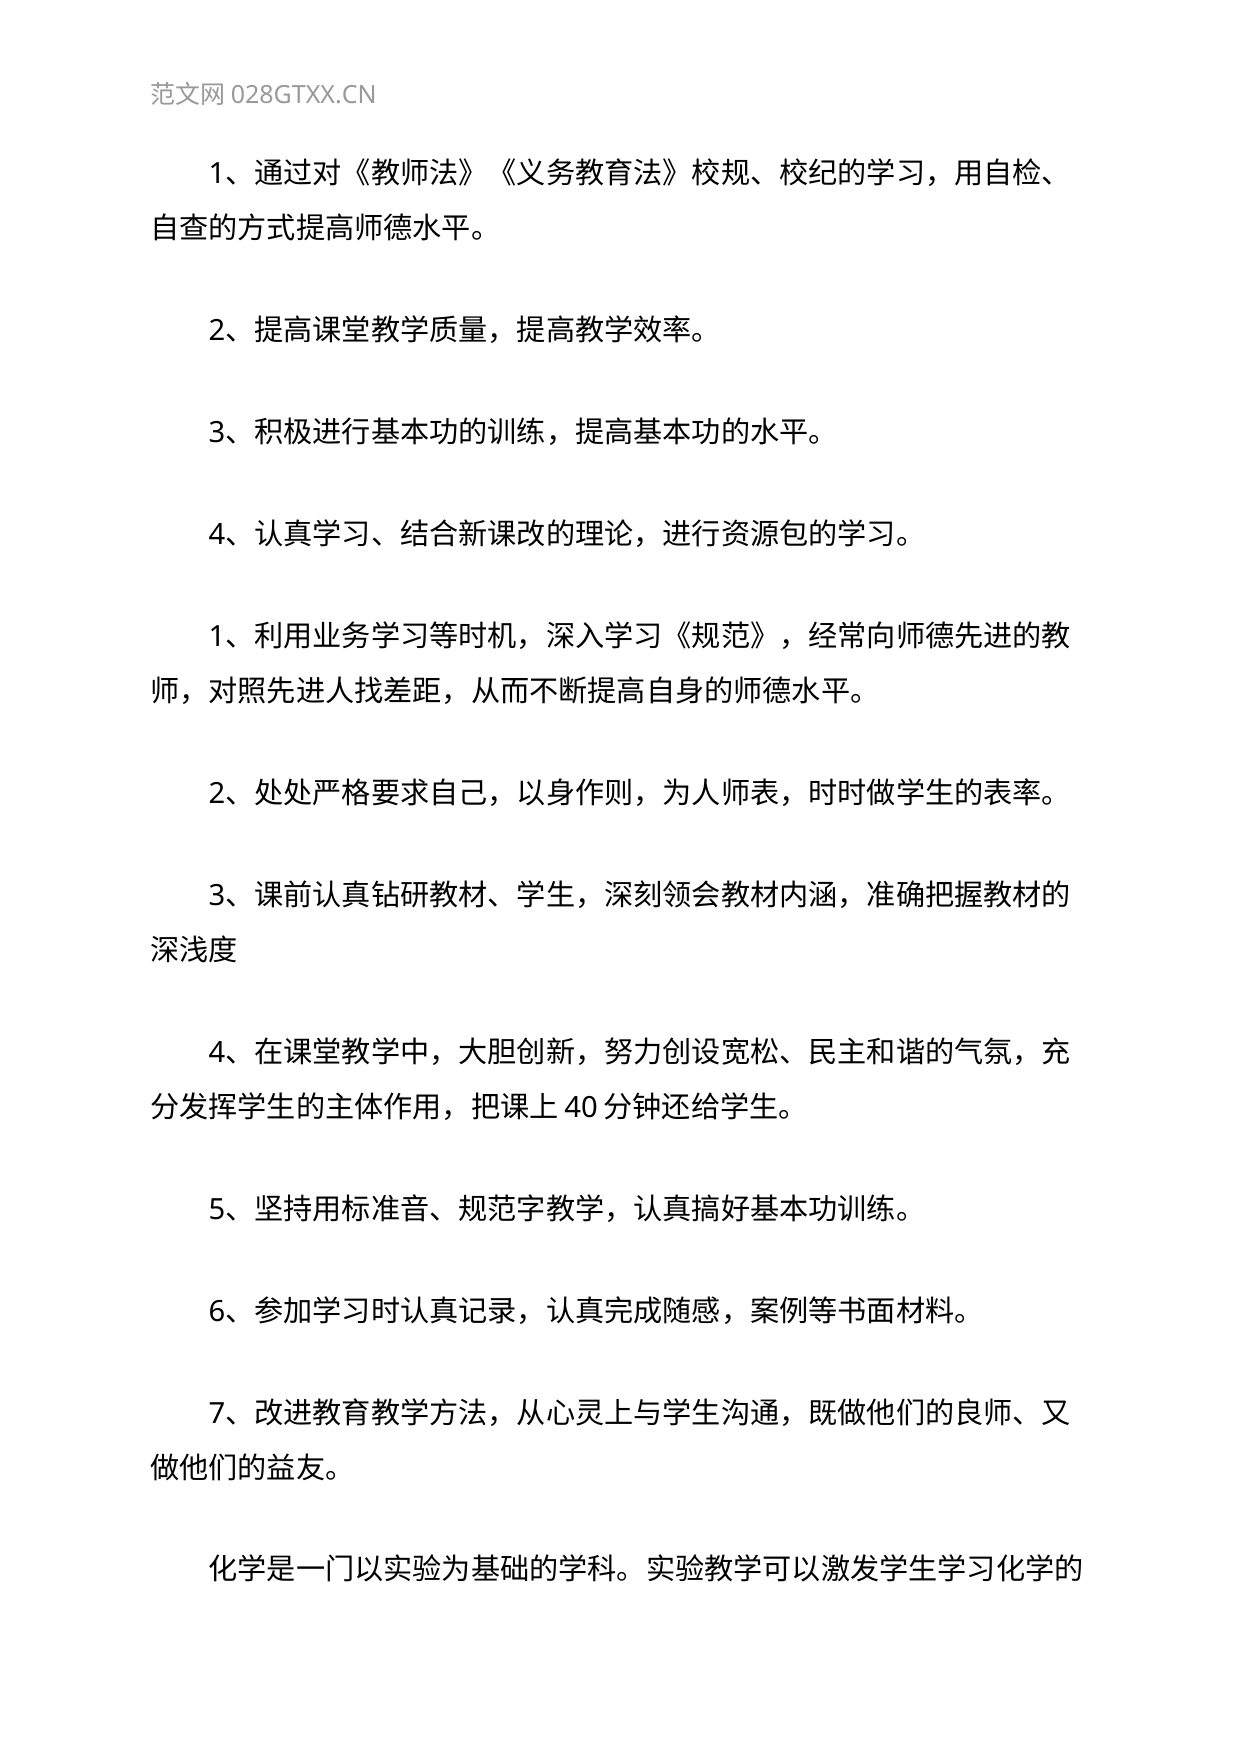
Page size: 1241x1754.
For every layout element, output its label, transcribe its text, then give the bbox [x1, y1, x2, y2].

text 5、坚持用标准音、规范字教学，认真搞好基本功训练。 [150, 1185, 1090, 1228]
text 3、课前认真钻研教材、学生，深刻领会教材内涵，准确把握教材的深浅度 [150, 871, 1090, 969]
text 4、在课堂教学中，大胆创新，努力创设宽松、民主和谐的气氛，充分发挥学生的主体作用，把课上40分钟还给学生。 [150, 1028, 1090, 1126]
text 3、积极进行基本功的训练，提高基本功的水平。 [150, 409, 1090, 451]
text 1、通过对《教师法》《义务教育法》校规、校纪的学习，用自检、自查的方式提高师德水平。 [150, 150, 1090, 247]
text 7、改进教育教学方法，从心灵上与学生沟通，既做他们的良师、又做他们的益友。 [150, 1389, 1090, 1486]
text 2、处处严格要求自己，以身作则，为人师表，时时做学生的表率。 [150, 769, 1090, 812]
text 6、参加学习时认真记录，认真完成随感，案例等书面材料。 [150, 1287, 1090, 1329]
text 2、提高课堂教学质量，提高教学效率。 [150, 307, 1090, 349]
text 1、利用业务学习等时机，深入学习《规范》，经常向师德先进的教师，对照先进人找差距，从而不断提高自身的师德水平。 [150, 613, 1090, 710]
text 4、认真学习、结合新课改的理论，进行资源包的学习。 [150, 511, 1090, 553]
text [150, 1546, 1090, 1588]
